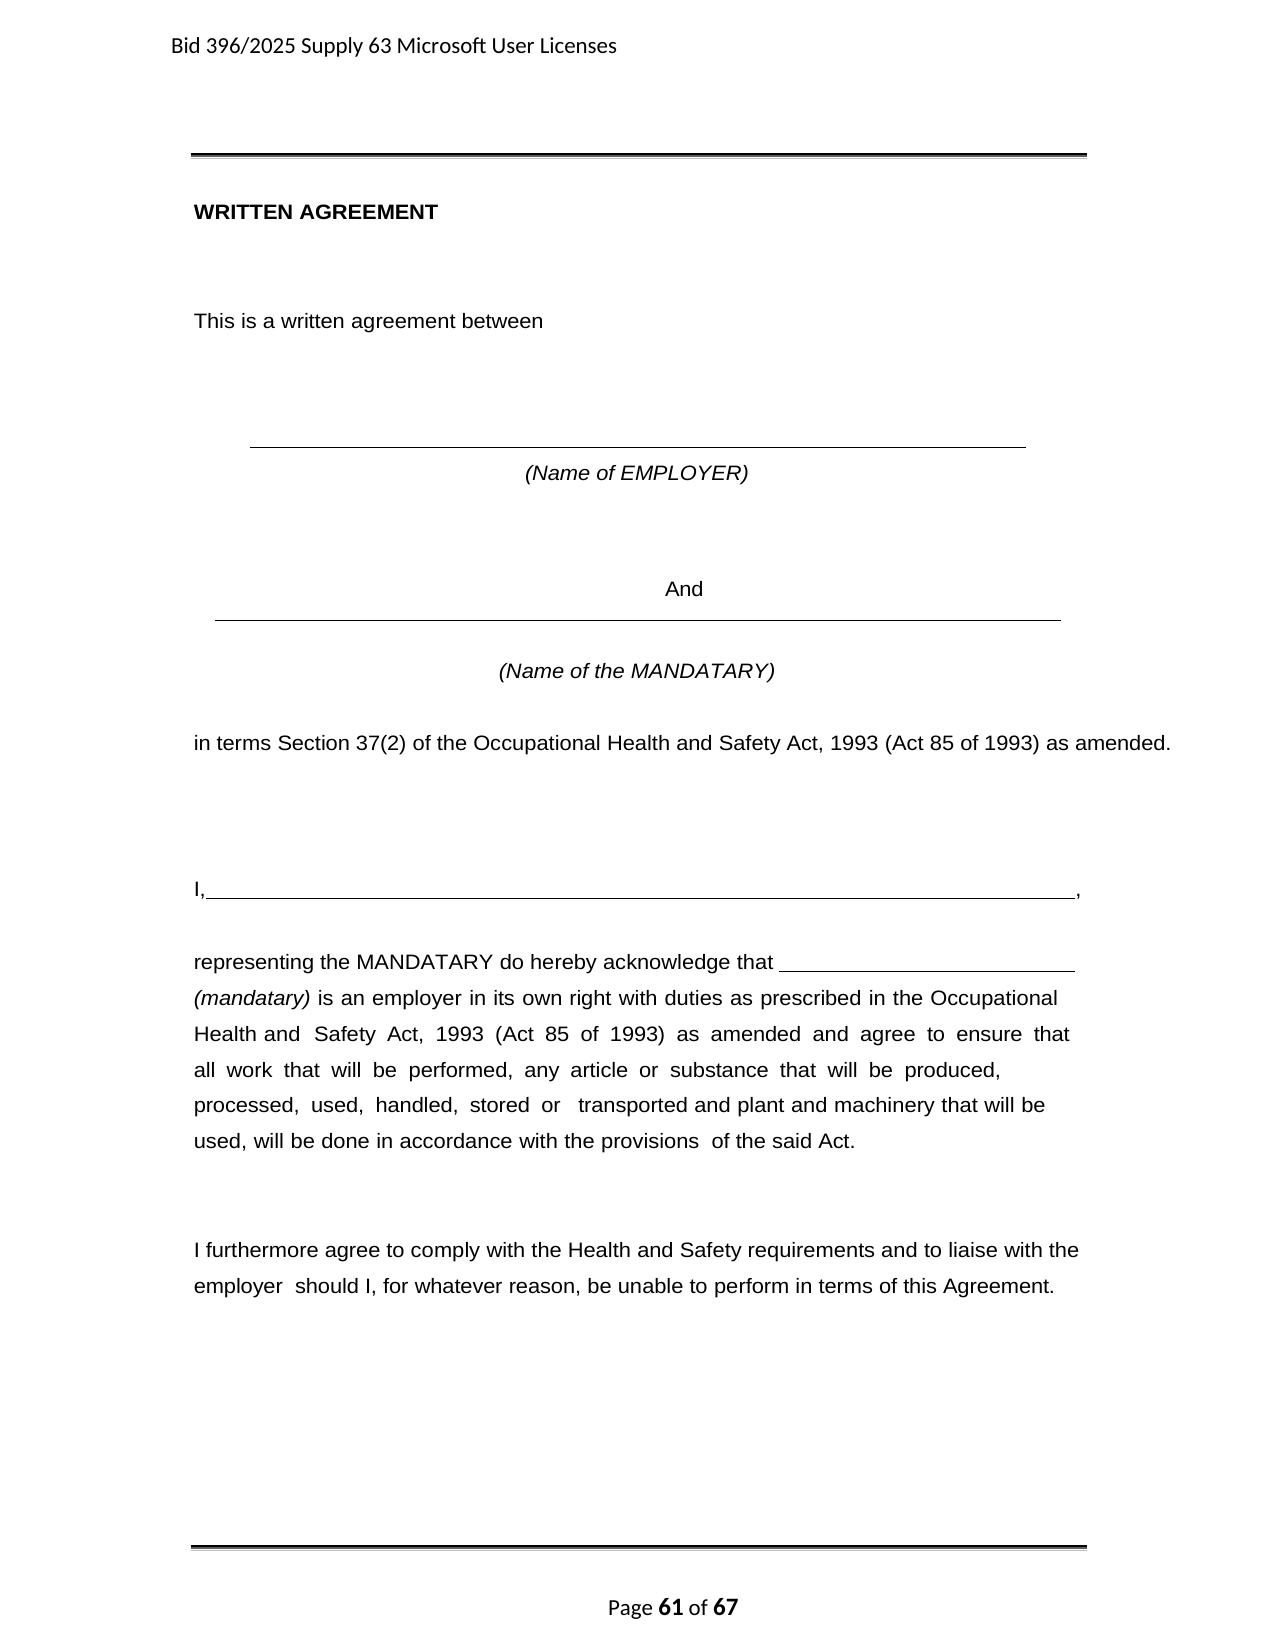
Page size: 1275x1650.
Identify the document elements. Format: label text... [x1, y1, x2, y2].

text I furthermore agree to comply with the Health and Safety requirements and to liaise with the employer should I, for whatever reason, be unable to perform in terms of this Agreement. [193, 1238, 1082, 1298]
text in terms Section 37(2) of the Occupational Health and Safety Act, 1993 (Act 85 of 1993) as amended. [193, 731, 1175, 755]
text WRITTEN AGREEMENT [193, 200, 1175, 224]
text This is a written agreement between [193, 308, 1175, 332]
text (Name of the MANDATARY) [171, 659, 1105, 683]
text representing the MANDATARY do hereby acknowledge that (mandatary) is an employer in its own right with duties as prescribed in the Occupational Health and Safety Act, 1993 (Act 85 of 1993) as amended and agree to ensure that all work that will be performed, any article or substance that will be produced, processed, used, handled, stored or transported and plant and machinery that will be used, will be done in accordance with the provisions of the said Act. [193, 949, 1082, 1153]
text And [193, 577, 1175, 601]
text I, , [193, 877, 1175, 901]
text (Name of EMPLOYER) [171, 461, 1105, 485]
